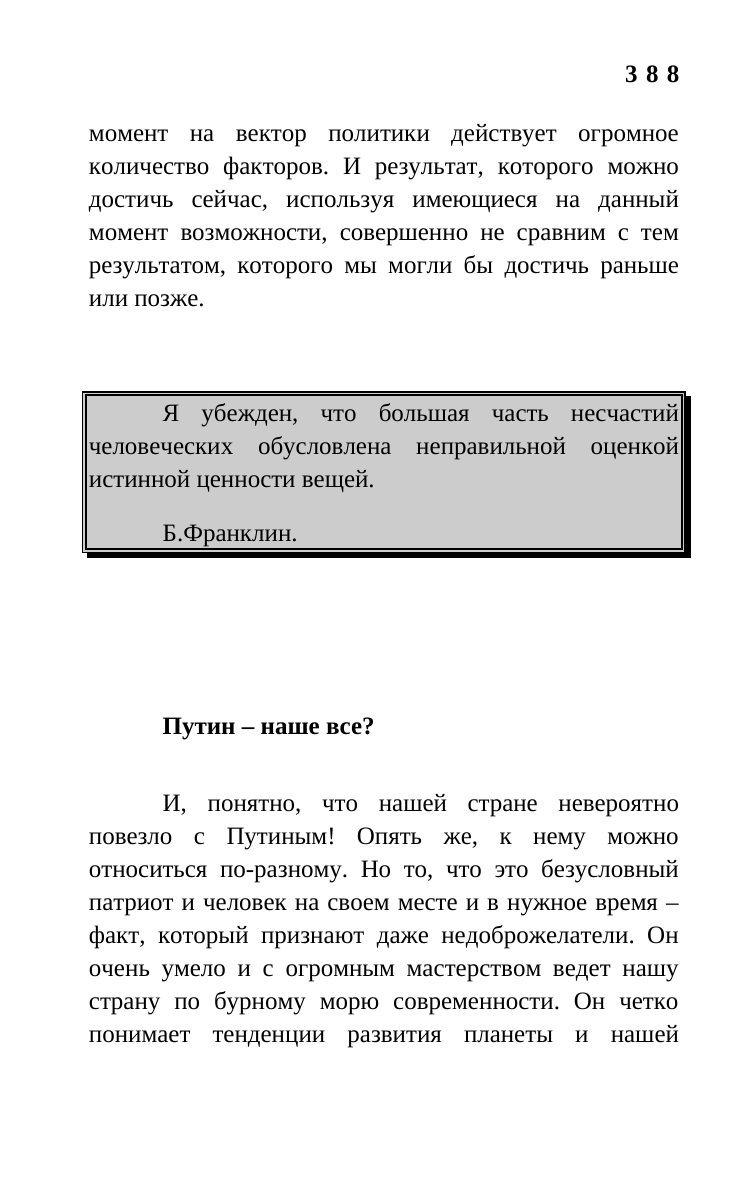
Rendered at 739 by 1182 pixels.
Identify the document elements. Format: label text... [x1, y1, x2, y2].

text Б.Франклин. [87, 511, 681, 548]
text Я убежден, что большая часть несчастий человеческих обусловлена неправильной оценкой истинной ценности вещей. [87, 396, 681, 492]
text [89, 788, 679, 1048]
text Путин – наше все? [89, 711, 679, 740]
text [89, 118, 679, 312]
